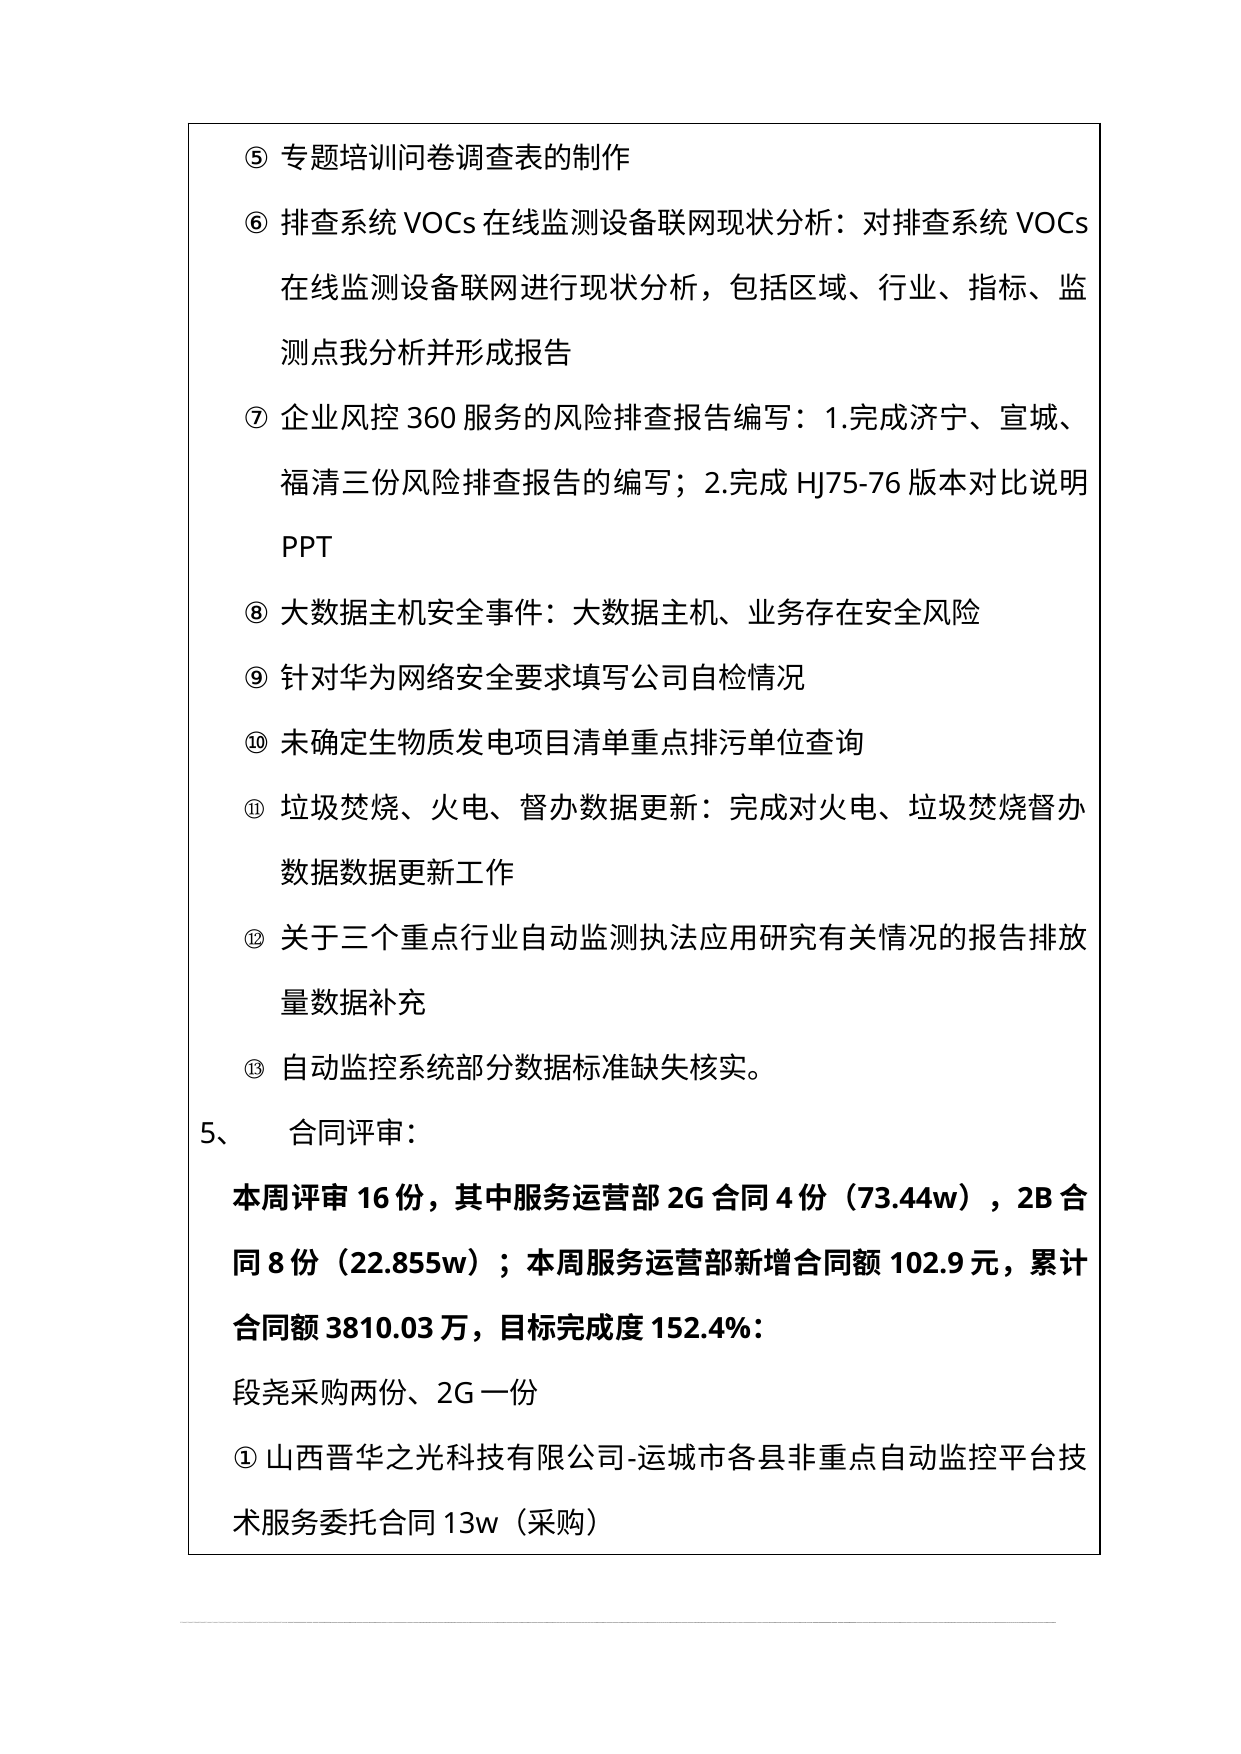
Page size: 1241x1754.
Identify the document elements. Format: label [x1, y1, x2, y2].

table_cell [189, 124, 1099, 1553]
